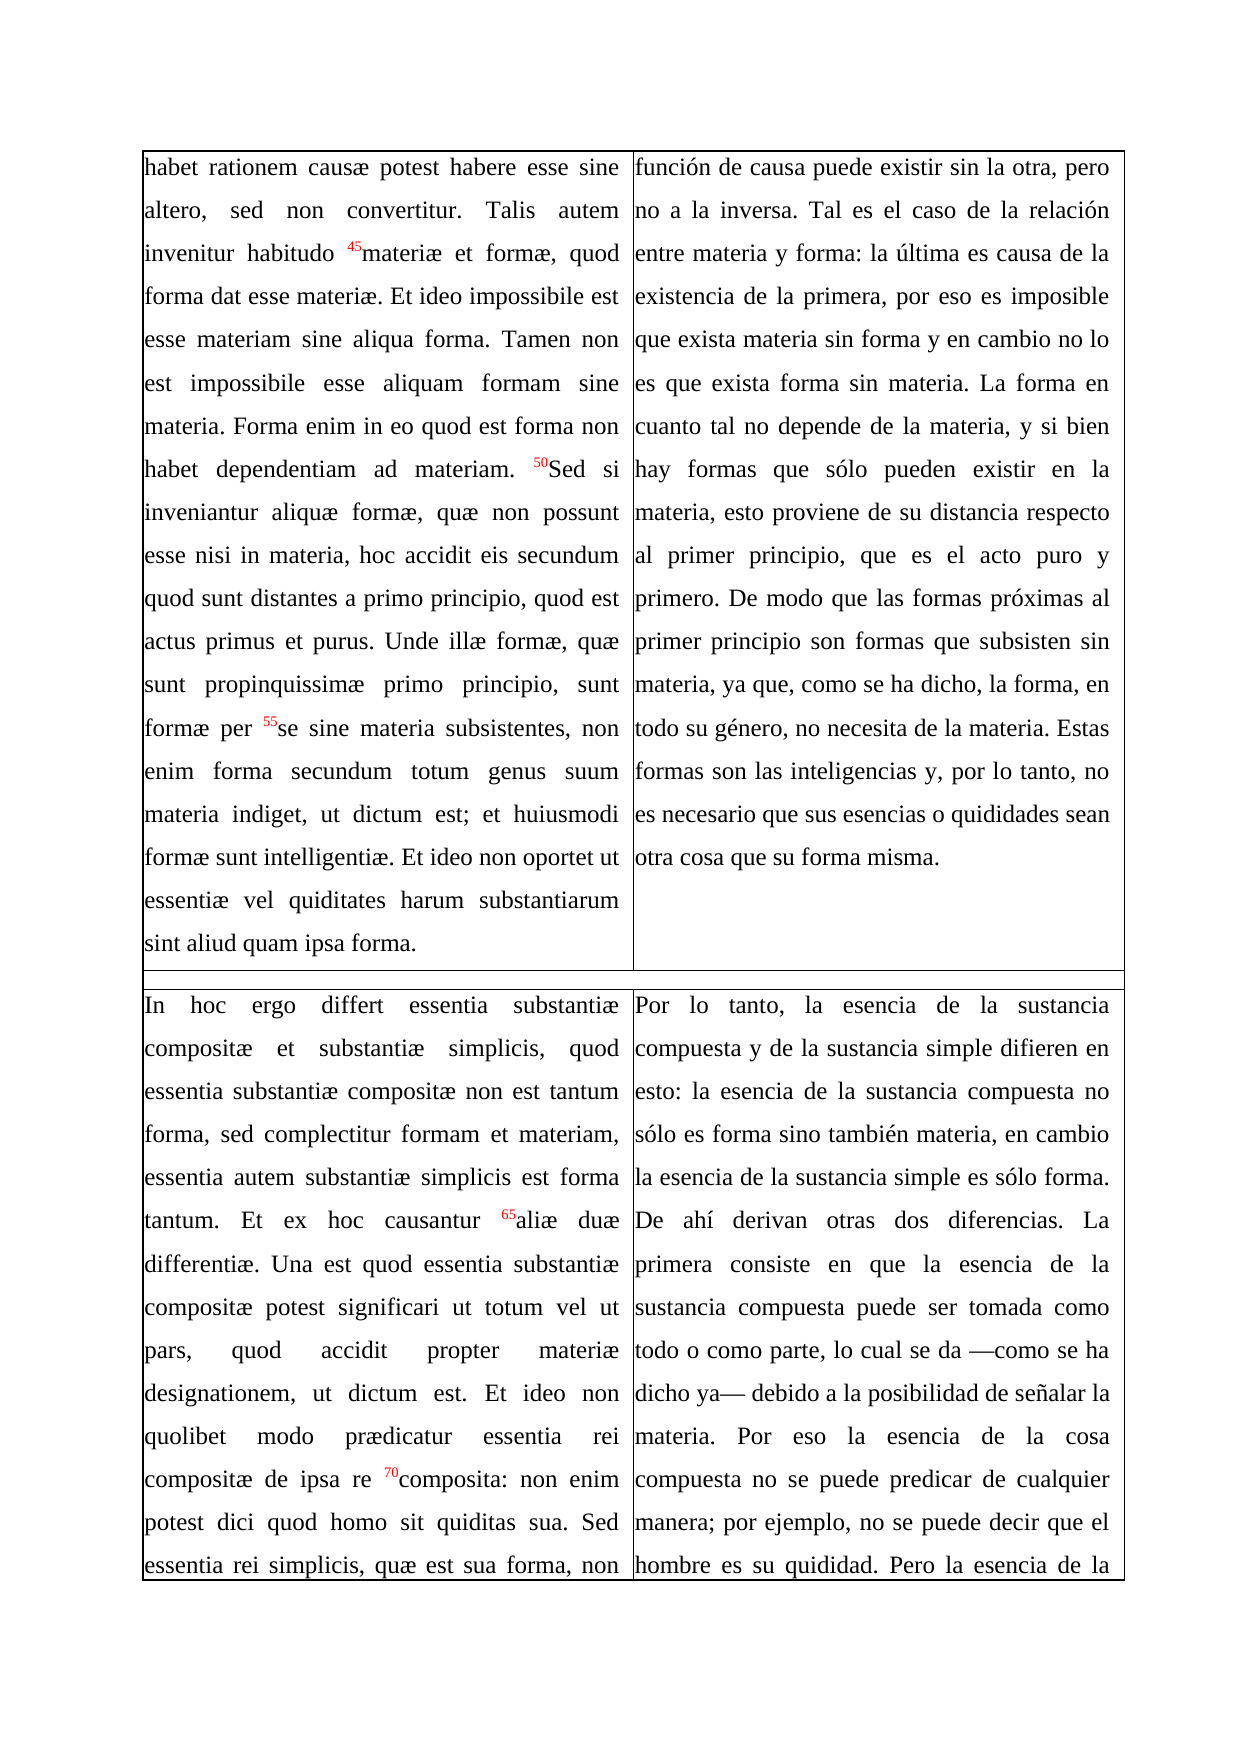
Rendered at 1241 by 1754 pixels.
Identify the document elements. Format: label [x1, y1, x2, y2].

table_cell [144, 990, 633, 1579]
table_cell [634, 990, 1124, 1579]
table_cell [634, 152, 1124, 970]
table_cell [144, 971, 1124, 989]
table_cell [144, 152, 633, 970]
